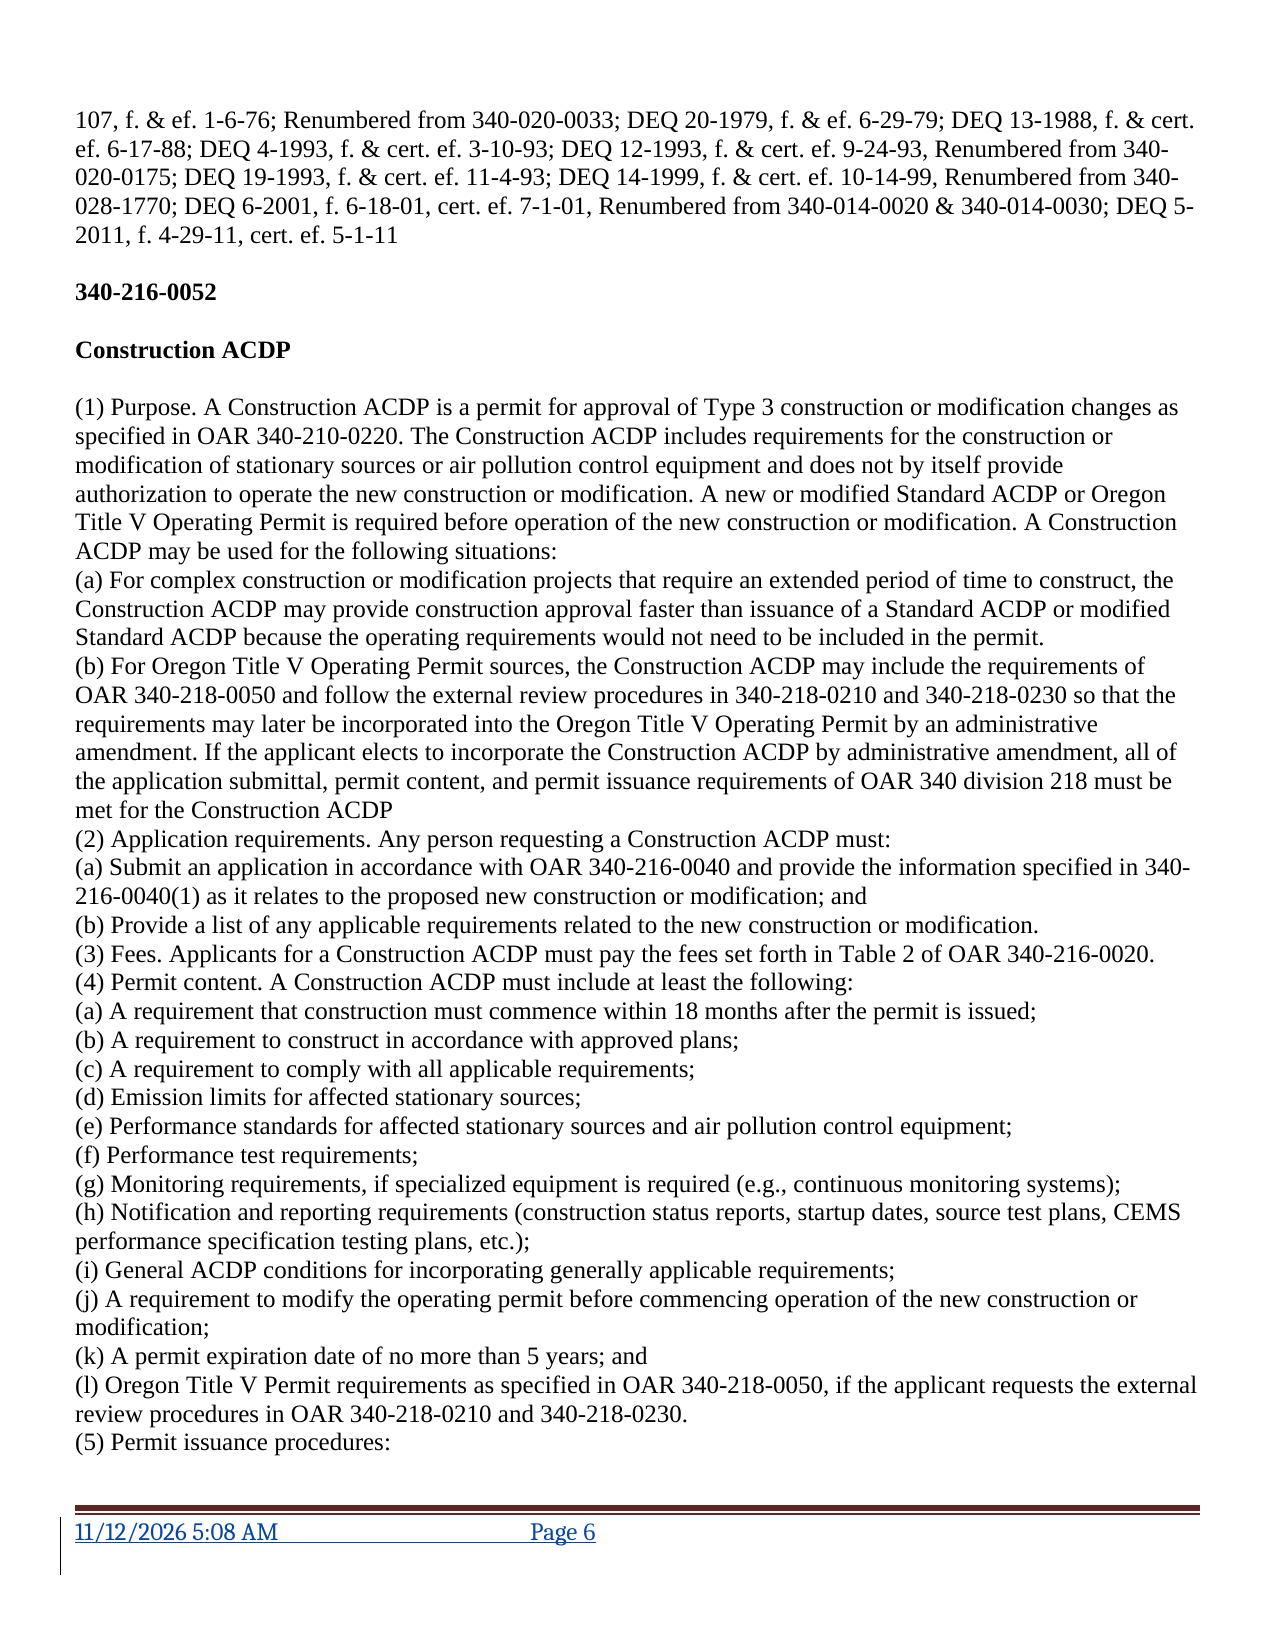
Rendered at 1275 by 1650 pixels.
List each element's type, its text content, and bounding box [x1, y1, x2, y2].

text (b) Provide a list of any applicable requirements related to the new construction or modification. [75, 910, 1200, 939]
text (h) Notification and reporting requirements (construction status reports, startup dates, source test plans, CEMS performance specification testing plans, etc.); [75, 1197, 1200, 1255]
text (3) Fees. Applicants for a Construction ACDP must pay the fees set forth in Table 2 of OAR 340-216-0020. [75, 939, 1200, 967]
text (c) A requirement to comply with all applicable requirements; [75, 1054, 1200, 1082]
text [75, 105, 1200, 249]
text (2) Application requirements. Any person requesting a Construction ACDP must: [75, 824, 1200, 852]
text (f) Performance test requirements; [75, 1140, 1200, 1169]
text (g) Monitoring requirements, if specialized equipment is required (e.g., continuous monitoring systems); [75, 1169, 1200, 1197]
text (d) Emission limits for affected stationary sources; [75, 1082, 1200, 1111]
text (e) Performance standards for affected stationary sources and air pollution control equipment; [75, 1111, 1200, 1140]
text (i) General ACDP conditions for incorporating generally applicable requirements; [75, 1255, 1200, 1284]
text (a) A requirement that construction must commence within 18 months after the permit is issued; [75, 996, 1200, 1025]
text Construction ACDP [75, 335, 1200, 364]
text (j) A requirement to modify the operating permit before commencing operation of the new construction or modification; [75, 1284, 1200, 1341]
text (l) Oregon Title V Permit requirements as specified in OAR 340-218-0050, if the applicant requests the external review procedures in OAR 340-218-0210 and 340-218-0230. [75, 1370, 1200, 1427]
text (1) Purpose. A Construction ACDP is a permit for approval of Type 3 construction or modification changes as specified in OAR 340-210-0220. The Construction ACDP includes requirements for the construction or modification of stationary sources or air pollution control equipment and does not by itself provide authorization to operate the new construction or modification. A new or modified Standard ACDP or Oregon Title V Operating Permit is required before operation of the new construction or modification. A Construction ACDP may be used for the following situations: [75, 392, 1200, 565]
text (a) For complex construction or modification projects that require an extended period of time to construct, the Construction ACDP may provide construction approval faster than issuance of a Standard ACDP or modified Standard ACDP because the operating requirements would not need to be included in the permit. [75, 565, 1200, 651]
text (k) A permit expiration date of no more than 5 years; and [75, 1341, 1200, 1370]
text 340-216-0052 [75, 277, 1200, 306]
text (b) For Oregon Title V Operating Permit sources, the Construction ACDP may include the requirements of OAR 340-218-0050 and follow the external review procedures in 340-218-0210 and 340-218-0230 so that the requirements may later be incorporated into the Oregon Title V Operating Permit by an administrative amendment. If the applicant elects to incorporate the Construction ACDP by administrative amendment, all of the application submittal, permit content, and permit issuance requirements of OAR 340 division 218 must be met for the Construction ACDP [75, 651, 1200, 824]
text (4) Permit content. A Construction ACDP must include at least the following: [75, 967, 1200, 996]
text (b) A requirement to construct in accordance with approved plans; [75, 1025, 1200, 1054]
text (5) Permit issuance procedures: [75, 1427, 1200, 1456]
text (a) Submit an application in accordance with OAR 340-216-0040 and provide the information specified in 340-216-0040(1) as it relates to the proposed new construction or modification; and [75, 852, 1200, 910]
